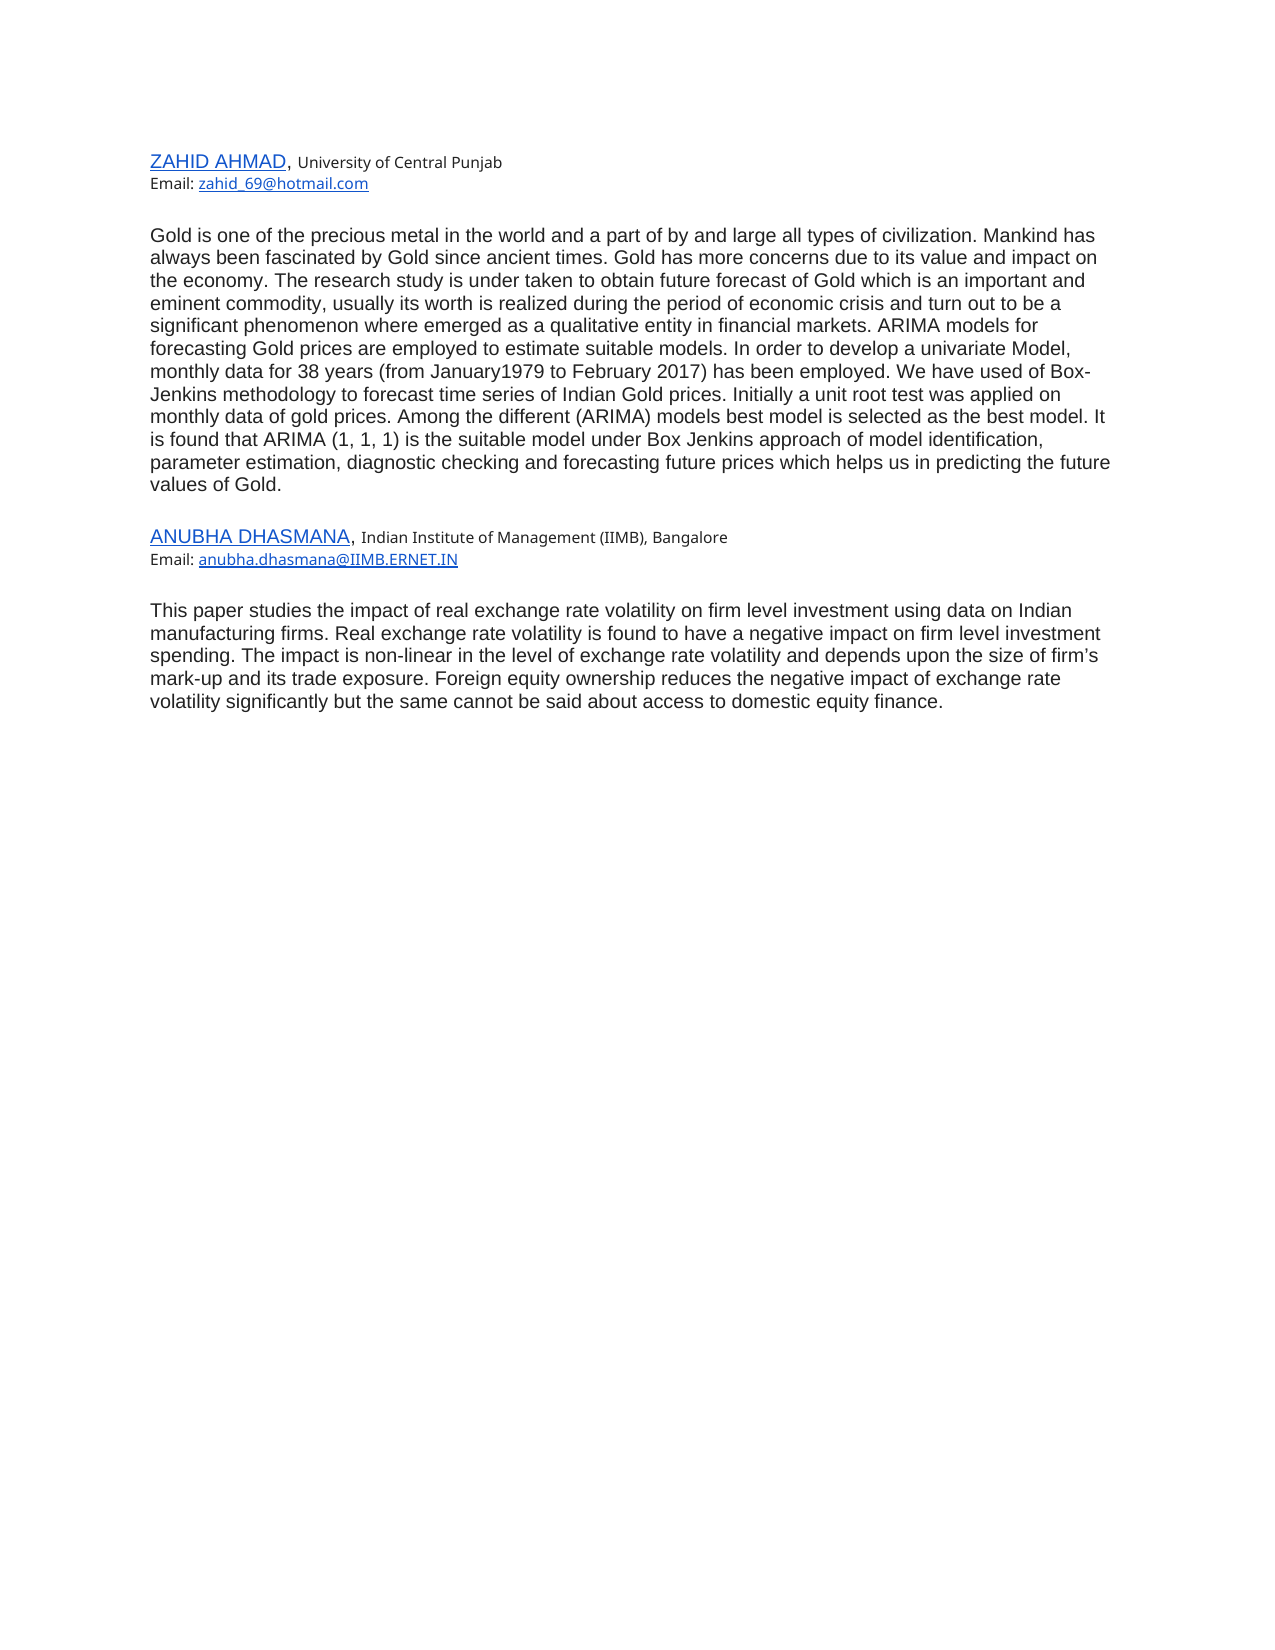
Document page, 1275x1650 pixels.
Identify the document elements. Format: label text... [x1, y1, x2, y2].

text This paper studies the impact of real exchange rate volatility on firm level investment using data on Indian manufacturing firms. Real exchange rate volatility is found to have a negative impact on firm level investment spending. The impact is non-linear in the level of exchange rate volatility and depends upon the size of firm’s mark-up and its trade exposure. Foreign equity ownership reduces the negative impact of exchange rate volatility significantly but the same cannot be said about access to domestic equity finance. [150, 599, 1125, 712]
text Gold is one of the precious metal in the world and a part of by and large all types of civilization. Mankind has always been fascinated by Gold since ancient times. Gold has more concerns due to its value and impact on the economy. The research study is under taken to obtain future forecast of Gold which is an important and eminent commodity, usually its worth is realized during the period of economic crisis and turn out to be a significant phenomenon where emerged as a qualitative entity in financial markets. ARIMA models for forecasting Gold prices are employed to estimate suitable models. In order to develop a univariate Model, monthly data for 38 years (from January1979 to February 2017) has been employed. We have used of Box-Jenkins methodology to forecast time series of Indian Gold prices. Initially a unit root test was applied on monthly data of gold prices. Among the different (ARIMA) models best model is selected as the best model. It is found that ARIMA (1, 1, 1) is the suitable model under Box Jenkins approach of model identification, parameter estimation, diagnostic checking and forecasting future prices which helps us in predicting the future values of Gold. [150, 223, 1125, 496]
text ANUBHA DHASMANA, Indian Institute of Management (IIMB), Bangalore Email: anubha.dhasmana@IIMB.ERNET.IN [150, 525, 1125, 569]
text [150, 150, 1125, 194]
